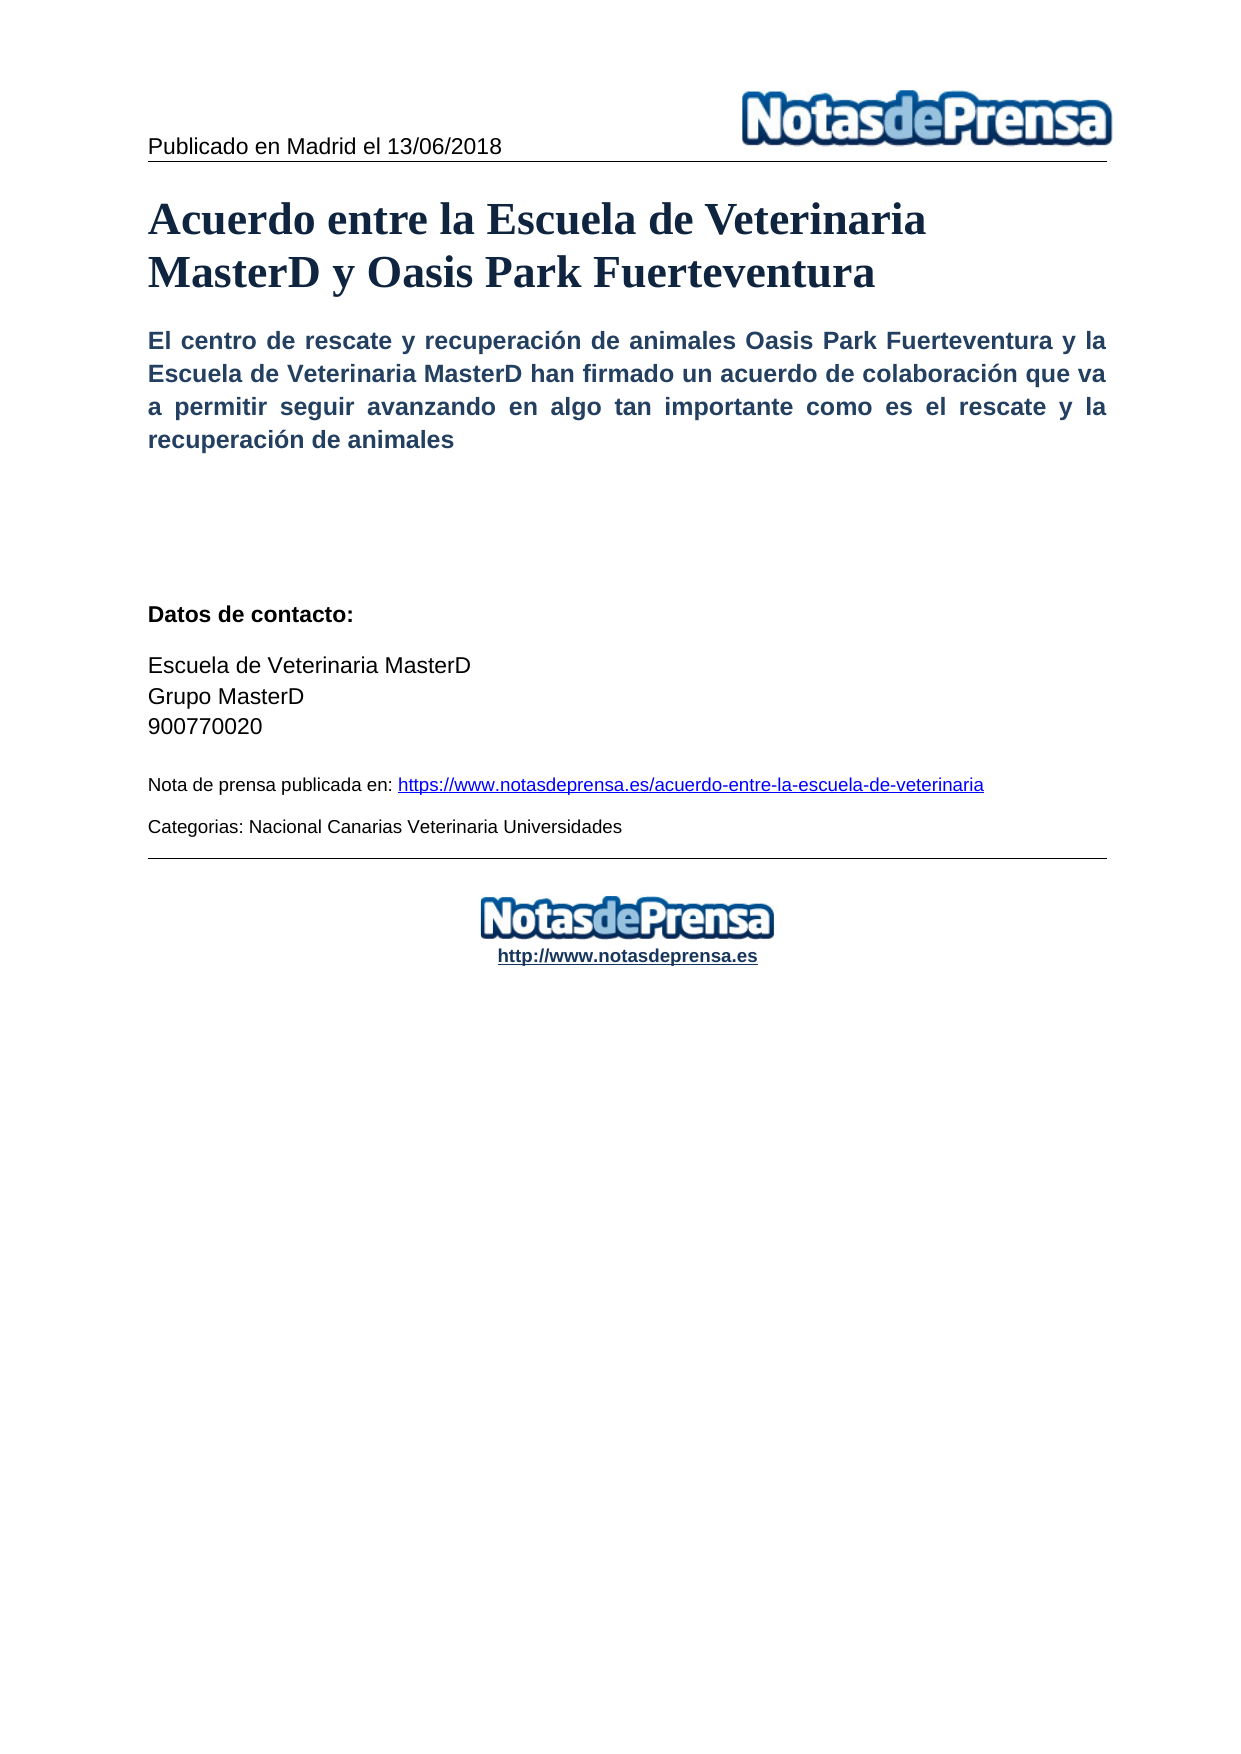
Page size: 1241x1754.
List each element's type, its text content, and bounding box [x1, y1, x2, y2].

text Grupo MasterD [148, 683, 1063, 709]
picture [480, 895, 775, 941]
text Publicado en Madrid el 13/06/2018 [148, 133, 1107, 161]
text 900770020 [148, 713, 1063, 739]
subtitle El centro de rescate y recuperación de animales Oasis Park Fuerteventura y la Escuela de Veterinaria MasterD han firmado un acuerdo de colaboración que va a permitir seguir avanzando en algo tan importante como es el rescate y la recuperación de animales [148, 326, 1107, 454]
text Escuela de Veterinaria MasterD [148, 652, 1063, 679]
text http://www.notasdeprensa.es [148, 945, 1107, 967]
subtitle Acuerdo entre la Escuela de Veterinaria MasterD y Oasis Park Fuerteventura [148, 192, 1107, 297]
text Categorias: Nacional Canarias Veterinaria Universidades [148, 816, 1107, 837]
text Datos de contacto: [148, 601, 1107, 628]
picture [742, 90, 1113, 148]
text Nota de prensa publicada en: https://www.notasdeprensa.es/acuerdo-entre-la-escuela-de-veterinaria [148, 773, 1107, 795]
